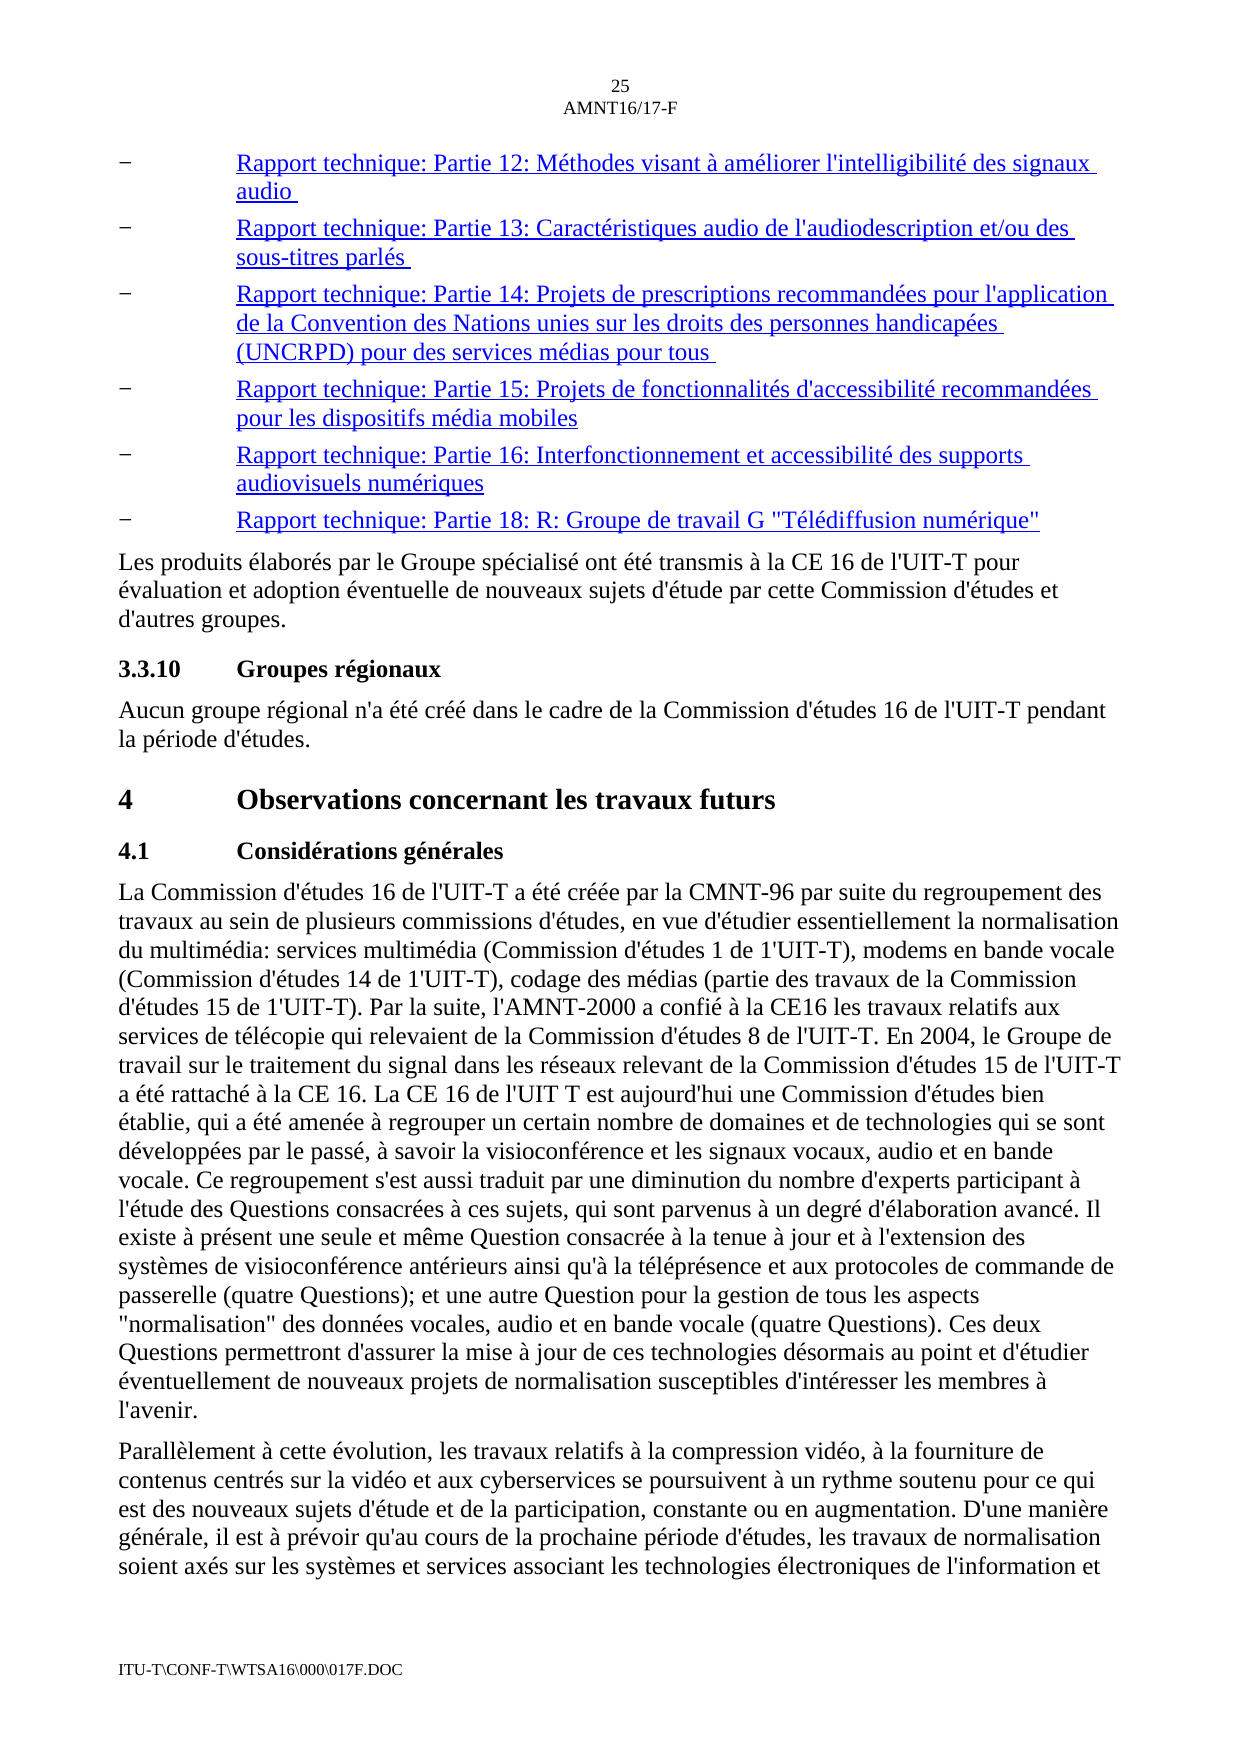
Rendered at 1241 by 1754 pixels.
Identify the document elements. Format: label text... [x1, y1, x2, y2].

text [118, 1436, 1122, 1580]
text − Rapport technique: Partie 15: Projets de fonctionnalités d'accessibilité recommandées pour les dispositifs média mobiles [118, 374, 1122, 431]
subtitle 4.1 Considérations générales [118, 836, 1122, 865]
text − Rapport technique: Partie 18: R: Groupe de travail G "Télédiffusion numérique" [118, 506, 1122, 534]
text La Commission d'études 16 de l'UIT-T a été créée par la CMNT-96 par suite du regroupement des travaux au sein de plusieurs commissions d'études, en vue d'étudier essentiellement la normalisation du multimédia: services multimédia (Commission d'études 1 de 1'UIT-T), modems en bande vocale (Commission d'études 14 de 1'UIT-T), codage des médias (partie des travaux de la Commission d'études 15 de 1'UIT-T). Par la suite, l'AMNT-2000 a confié à la CE16 les travaux relatifs aux services de télécopie qui relevaient de la Commission d'études 8 de l'UIT-T. En 2004, le Groupe de travail sur le traitement du signal dans les réseaux relevant de la Commission d'études 15 de l'UIT-T a été rattaché à la CE 16. La CE 16 de l'UIT T est aujourd'hui une Commission d'études bien établie, qui a été amenée à regrouper un certain nombre de domaines et de technologies qui se sont développées par le passé, à savoir la visioconférence et les signaux vocaux, audio et en bande vocale. Ce regroupement s'est aussi traduit par une diminution du nombre d'experts participant à l'étude des Questions consacrées à ces sujets, qui sont parvenus à un degré d'élaboration avancé. Il existe à présent une seule et même Question consacrée à la tenue à jour et à l'extension des systèmes de visioconférence antérieurs ainsi qu'à la téléprésence et aux protocoles de commande de passerelle (quatre Questions); et une autre Question pour la gestion de tous les aspects "normalisation" des données vocales, audio et en bande vocale (quatre Questions). Ces deux Questions permettront d'assurer la mise à jour de ces technologies désormais au point et d'étudier éventuellement de nouveaux projets de normalisation susceptibles d'intéresser les membres à l'avenir. [118, 877, 1122, 1424]
text Aucun groupe régional n'a été créé dans le cadre de la Commission d'études 16 de l'UIT-T pendant la période d'études. [118, 695, 1122, 753]
subtitle 4 Observations concernant les travaux futurs [118, 782, 1122, 815]
text − Rapport technique: Partie 14: Projets de prescriptions recommandées pour l'application de la Convention des Nations unies sur les droits des personnes handicapées (UNCRPD) pour des services médias pour tous [118, 279, 1122, 366]
text Les produits élaborés par le Groupe spécialisé ont été transmis à la CE 16 de l'UIT-T pour évaluation et adoption éventuelle de nouveaux sujets d'étude par cette Commission d'études et d'autres groupes. [118, 547, 1122, 633]
text − Rapport technique: Partie 16: Interfonctionnement et accessibilité des supports audiovisuels numériques [118, 440, 1122, 497]
text − Rapport technique: Partie 12: Méthodes visant à améliorer l'intelligibilité des signaux audio [118, 148, 1122, 205]
text − Rapport technique: Partie 13: Caractéristiques audio de l'audiodescription et/ou des sous-titres parlés [118, 213, 1122, 271]
subtitle 3.3.10 Groupes régionaux [118, 654, 1122, 683]
